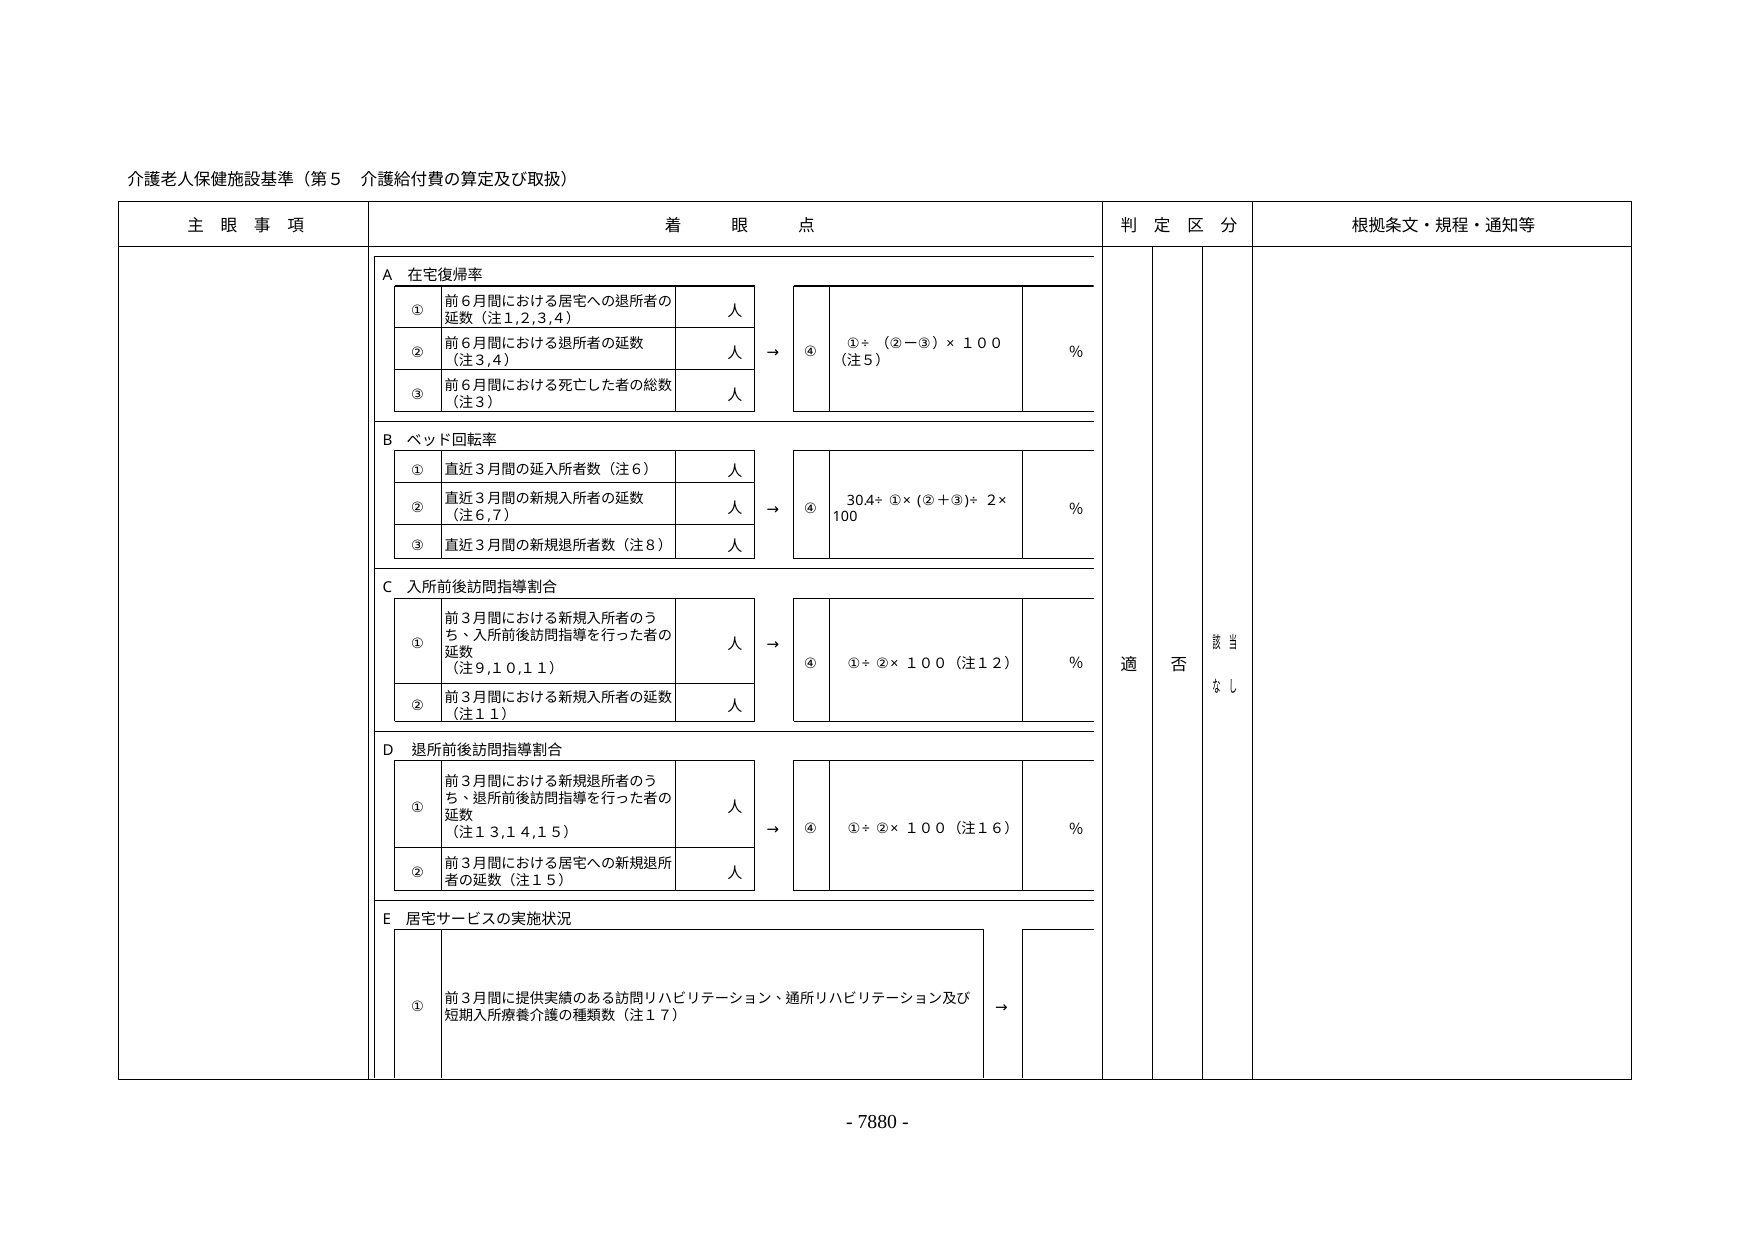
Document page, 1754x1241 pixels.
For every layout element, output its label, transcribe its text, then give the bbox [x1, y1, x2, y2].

table_header 介護老人保健施設基準（第５ 介護給付費の算定及び取扱） [119, 156, 1631, 201]
table_cell 適 [1103, 247, 1152, 1079]
table_cell 該当なし [1203, 247, 1252, 1079]
table_cell 判 定 区 分 [1103, 202, 1252, 246]
table_cell 否 [1153, 247, 1202, 1079]
table_cell 着 眼 点 [369, 202, 1102, 246]
table_cell 主 眼 事 項 [119, 202, 368, 246]
table_cell [369, 247, 1102, 1079]
table_cell 根拠条文・規程・通知等 [1253, 202, 1631, 246]
table_cell [119, 247, 368, 1079]
table_cell [1253, 247, 1631, 1079]
